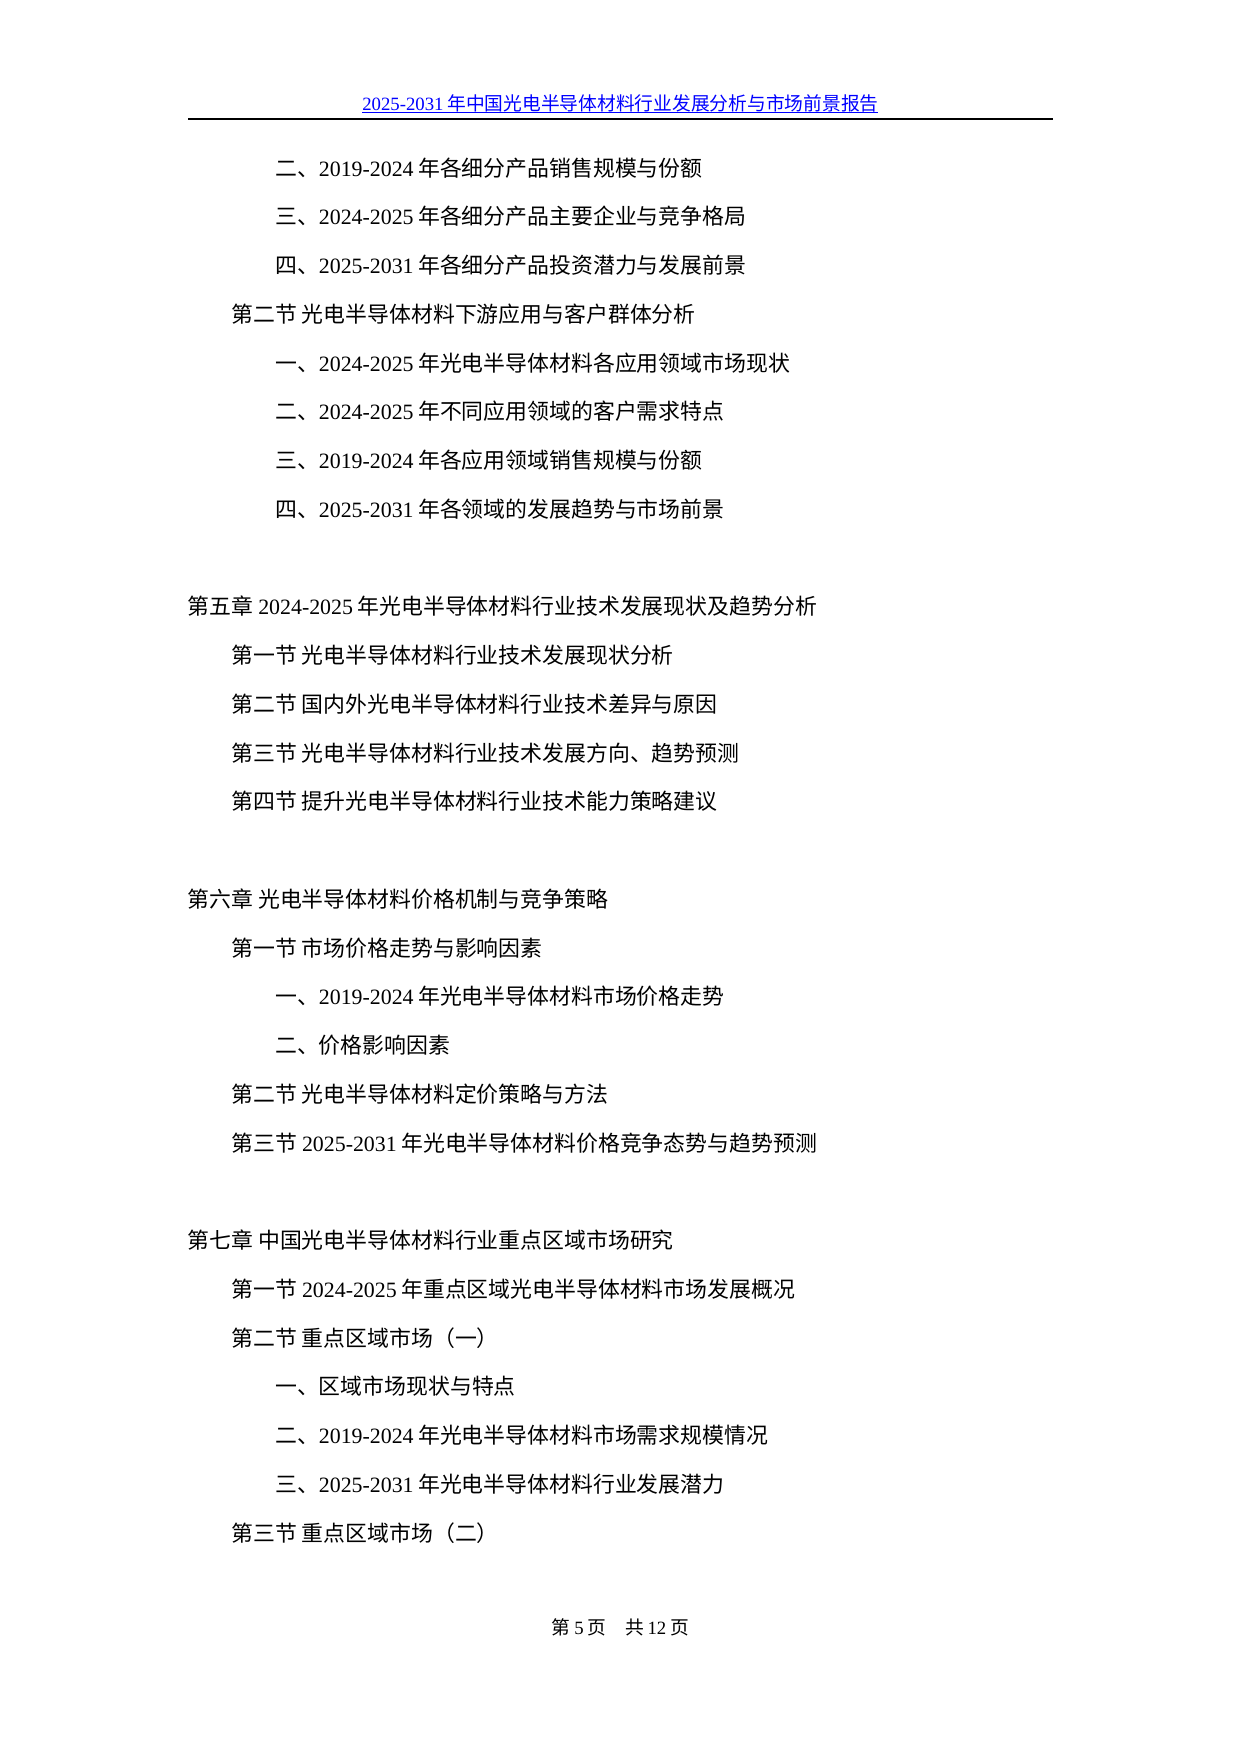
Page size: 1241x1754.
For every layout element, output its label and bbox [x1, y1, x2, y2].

text [187, 150, 1053, 1548]
